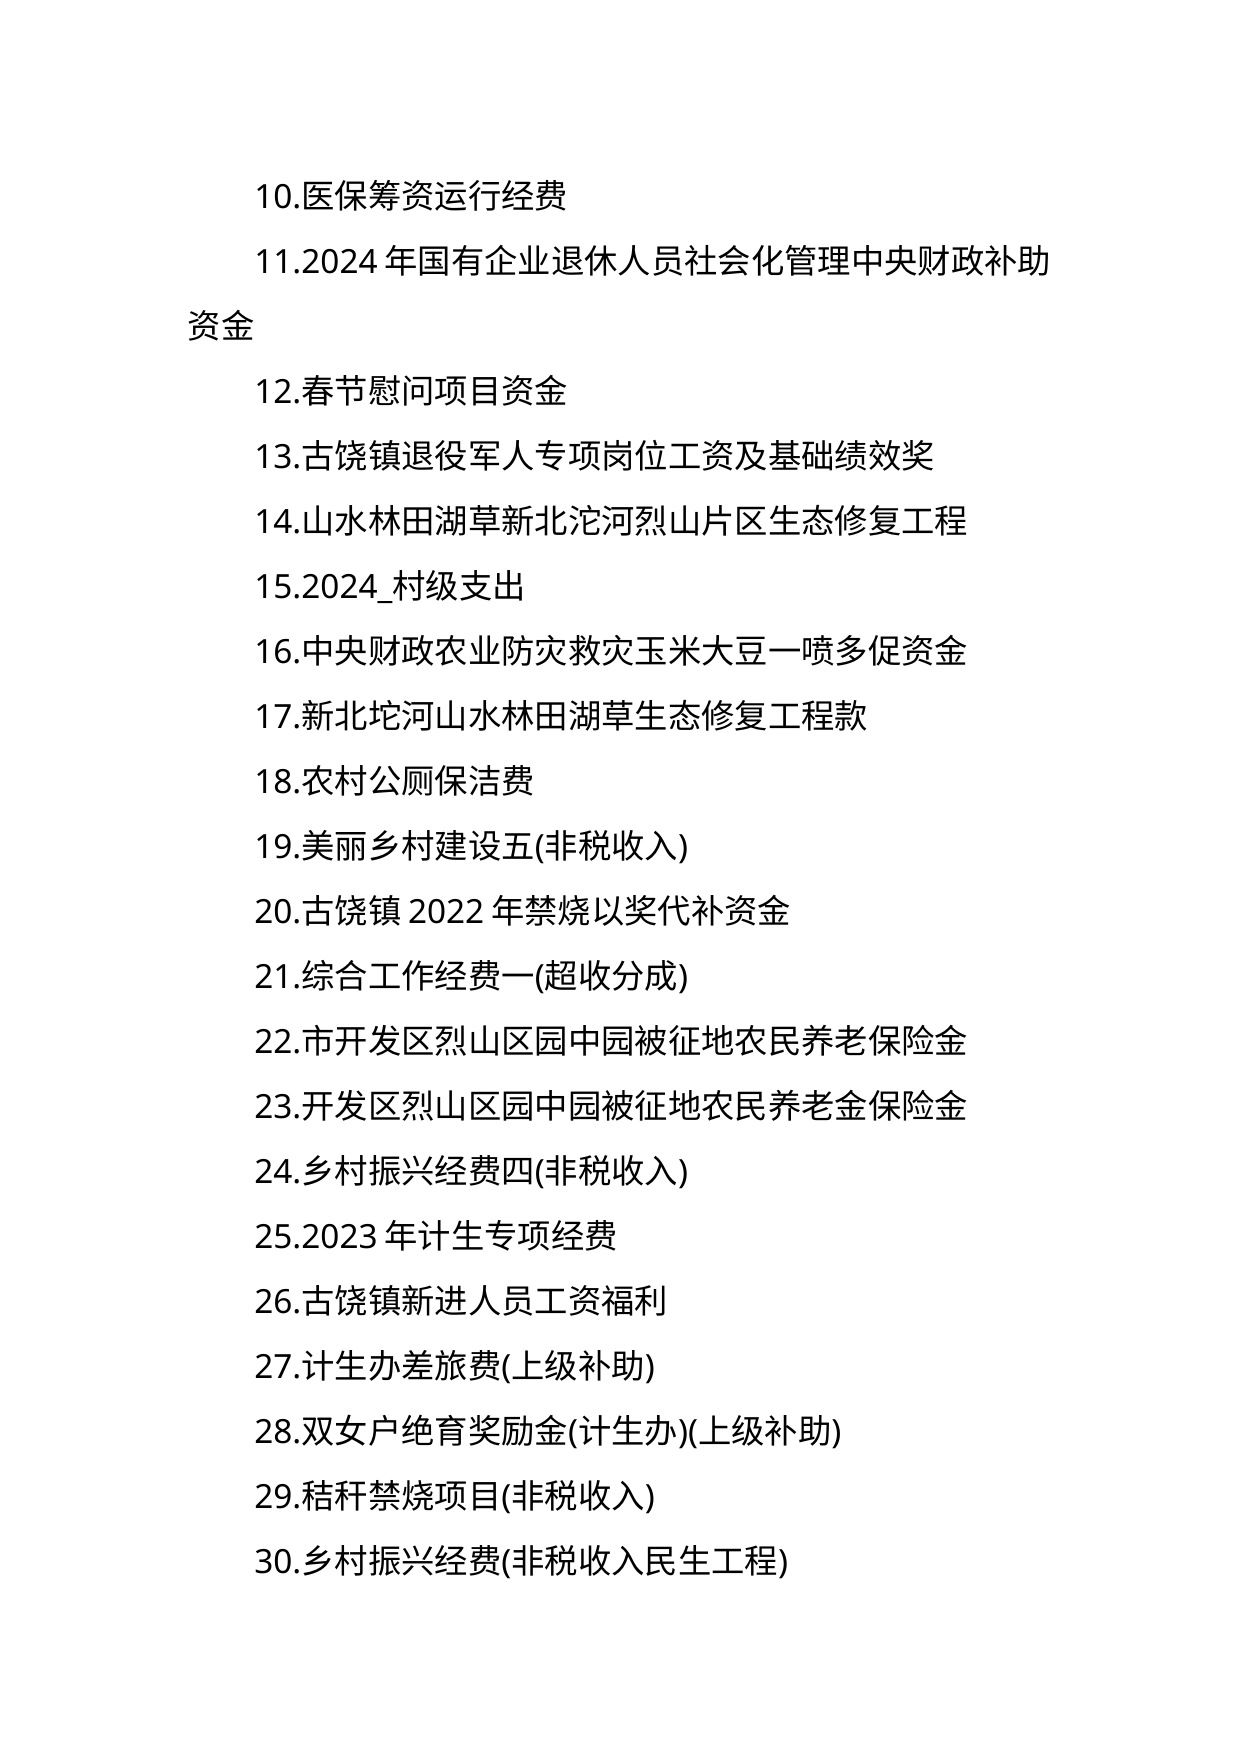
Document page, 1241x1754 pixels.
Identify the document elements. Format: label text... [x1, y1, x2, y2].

text 25.2023年计生专项经费 [187, 1202, 1053, 1267]
text 18.农村公厕保洁费 [187, 747, 1053, 812]
text 22.市开发区烈山区园中园被征地农民养老保险金 [187, 1007, 1053, 1072]
text 15.2024_村级支出 [187, 552, 1053, 617]
text 23.开发区烈山区园中园被征地农民养老金保险金 [187, 1072, 1053, 1137]
text 10.医保筹资运行经费 [187, 162, 1053, 227]
text 16.中央财政农业防灾救灾玉米大豆一喷多促资金 [187, 617, 1053, 682]
text 19.美丽乡村建设五(非税收入) [187, 812, 1053, 877]
text 20.古饶镇2022年禁烧以奖代补资金 [187, 877, 1053, 942]
text 26.古饶镇新进人员工资福利 [187, 1267, 1053, 1332]
text 11.2024年国有企业退休人员社会化管理中央财政补助资金 [187, 227, 1053, 357]
text 27.计生办差旅费(上级补助) [187, 1332, 1053, 1397]
text 14.山水林田湖草新北沱河烈山片区生态修复工程 [187, 487, 1053, 552]
text 28.双女户绝育奖励金(计生办)(上级补助) [187, 1397, 1053, 1462]
text 30.乡村振兴经费(非税收入民生工程) [187, 1527, 1053, 1592]
text 13.古饶镇退役军人专项岗位工资及基础绩效奖 [187, 422, 1053, 487]
text 24.乡村振兴经费四(非税收入) [187, 1137, 1053, 1202]
text 12.春节慰问项目资金 [187, 357, 1053, 422]
text 29.秸秆禁烧项目(非税收入) [187, 1462, 1053, 1527]
text 17.新北坨河山水林田湖草生态修复工程款 [187, 682, 1053, 747]
text 21.综合工作经费一(超收分成) [187, 942, 1053, 1007]
